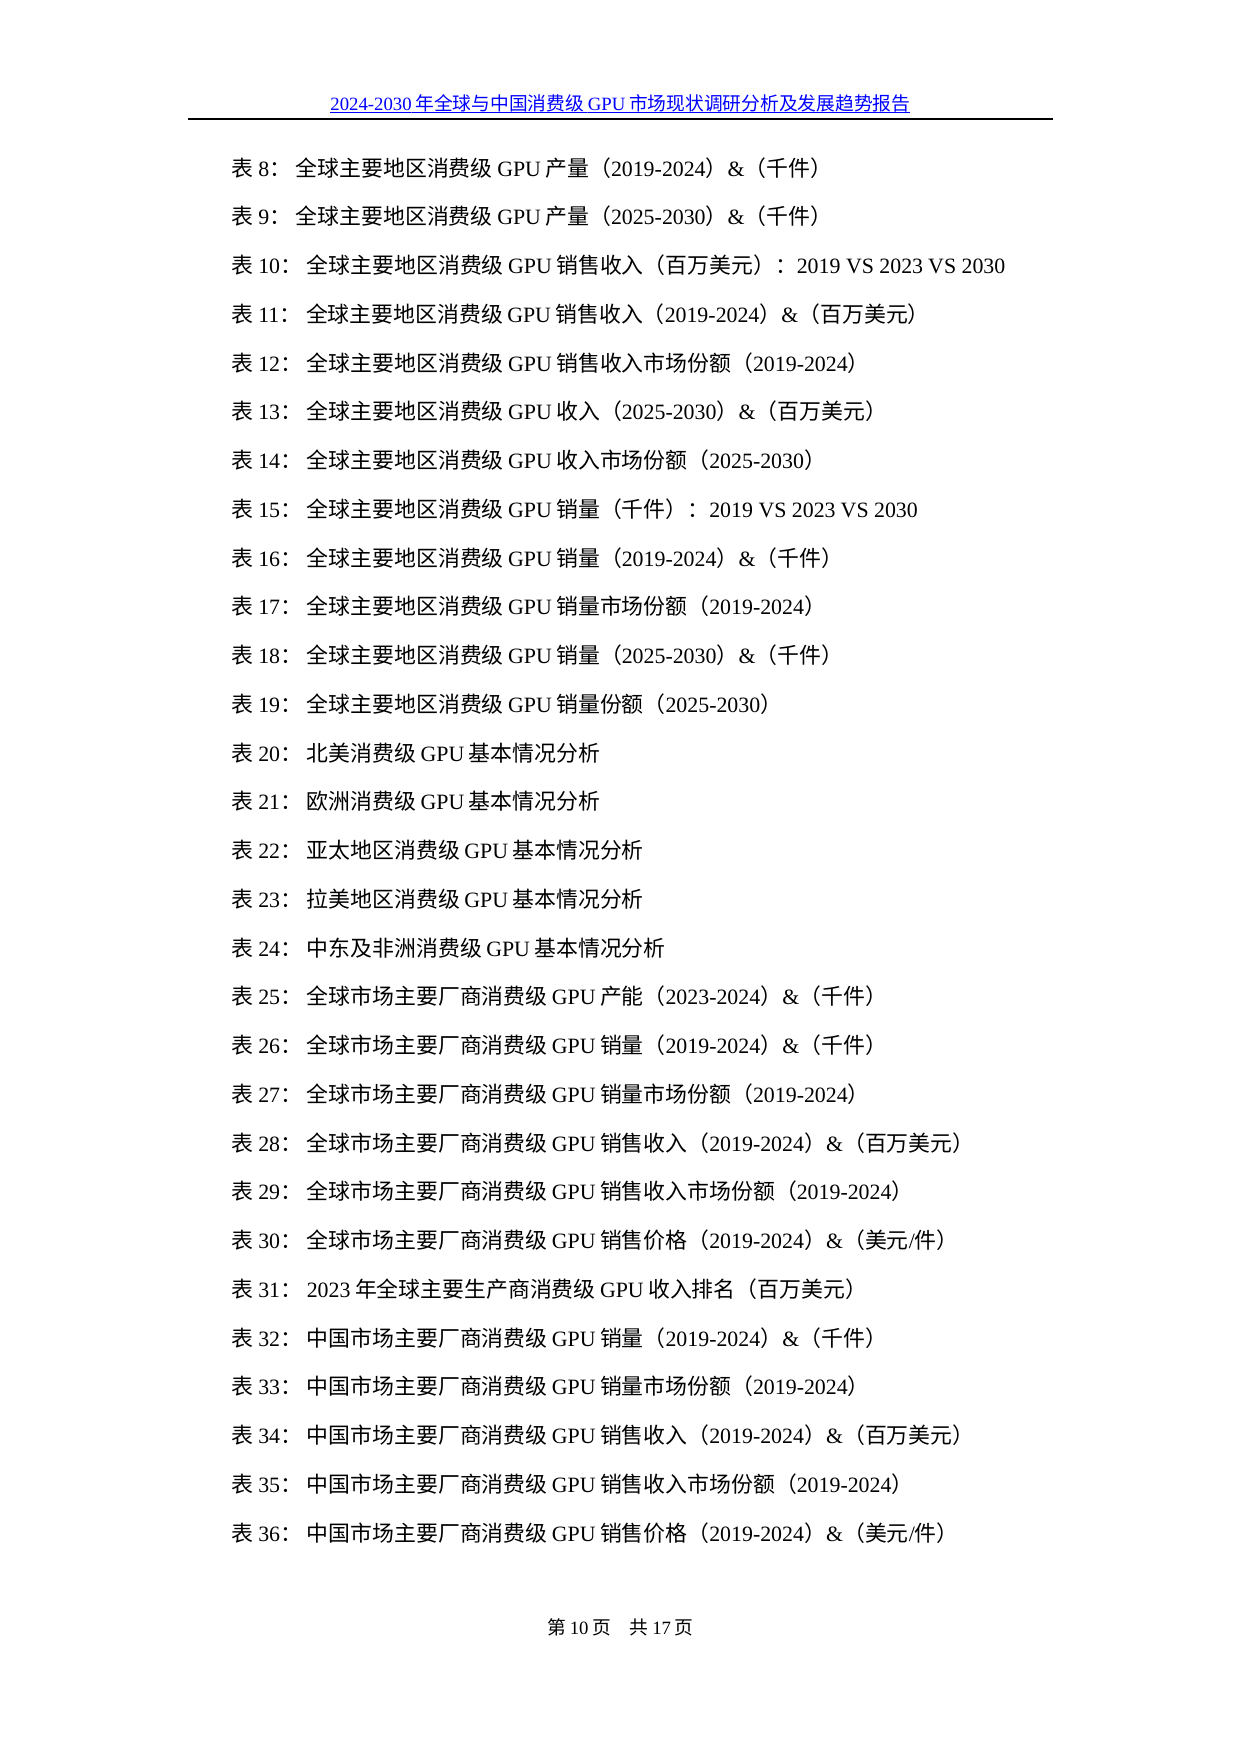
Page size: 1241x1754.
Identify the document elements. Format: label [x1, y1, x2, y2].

text [187, 150, 1053, 1548]
